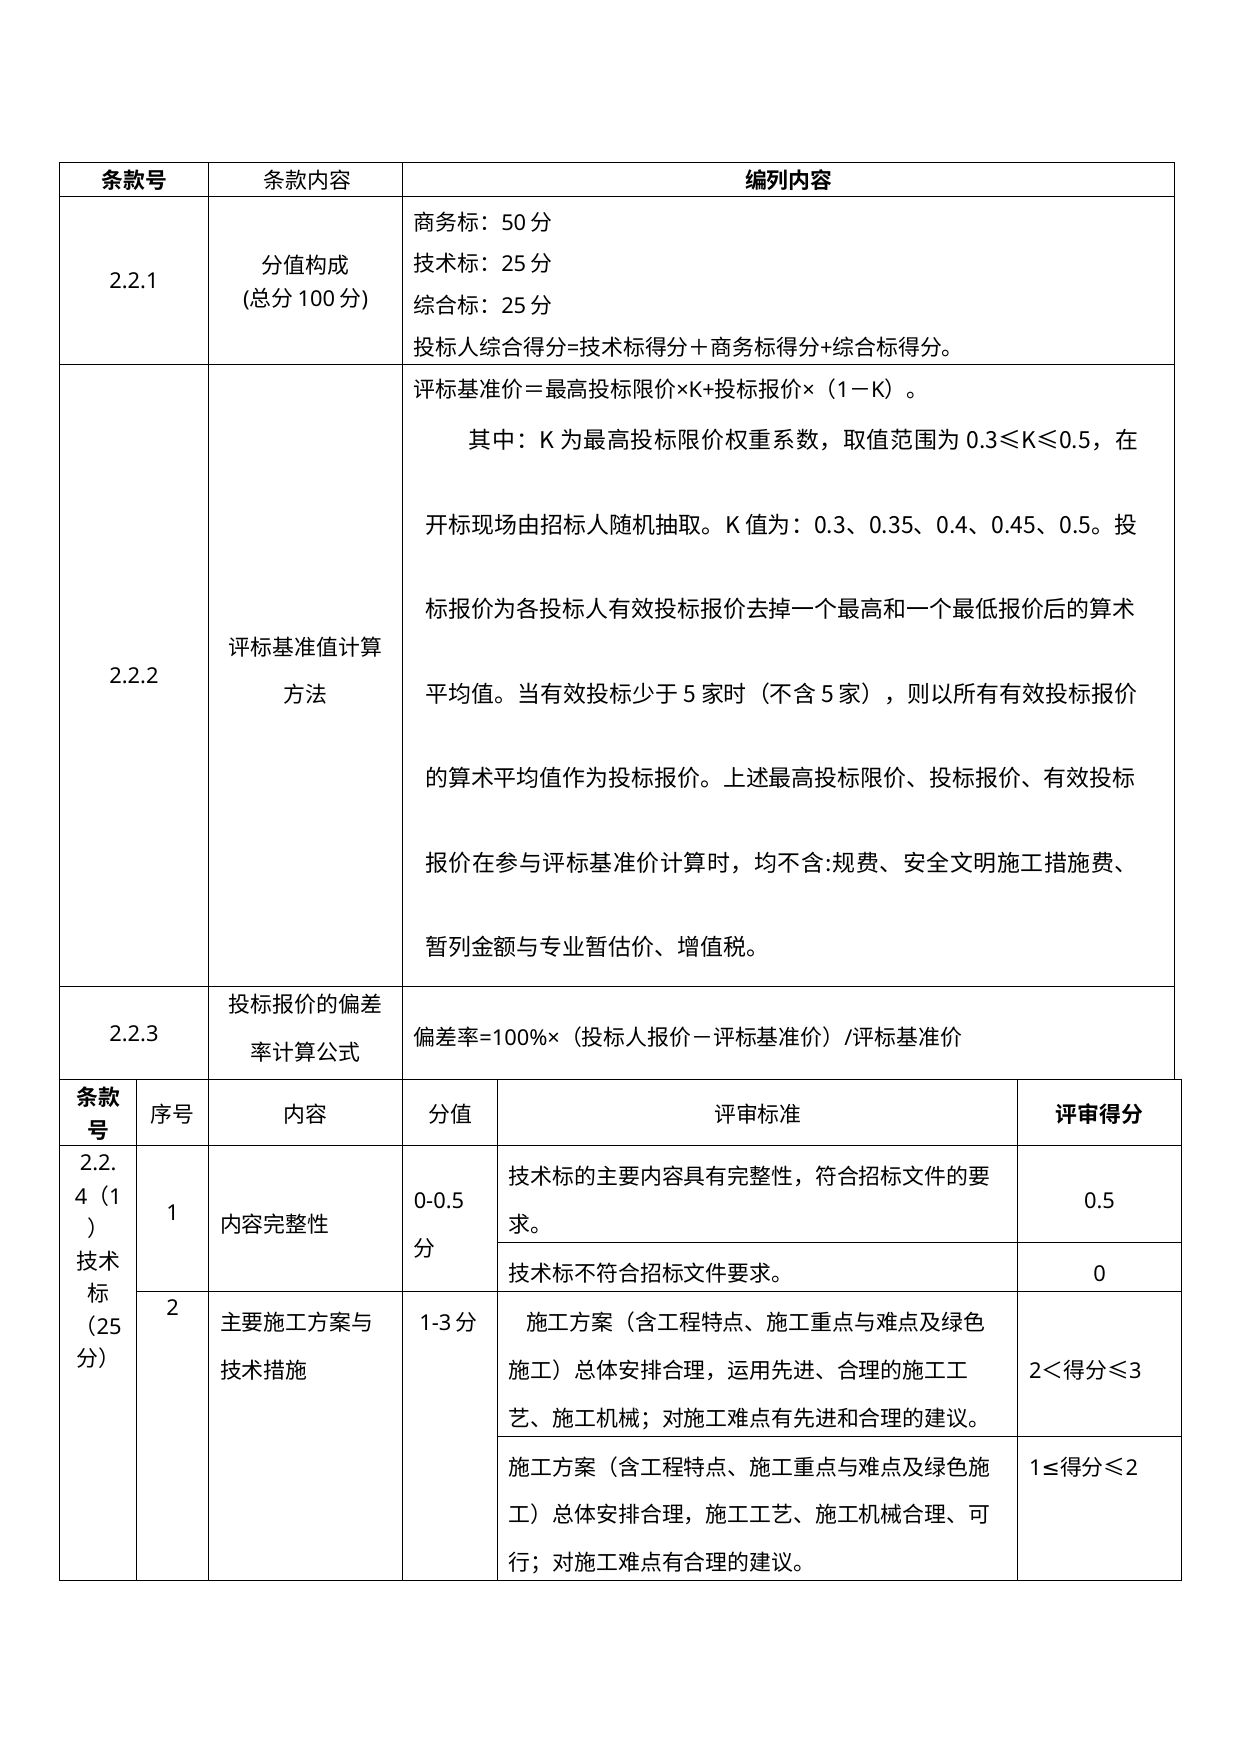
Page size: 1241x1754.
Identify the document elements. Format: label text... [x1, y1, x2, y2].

table_cell 2.2.3 [60, 987, 208, 1079]
table_cell 分值构成 (总分100分) [209, 197, 402, 363]
table_cell 技术标的主要内容具有完整性，符合招标文件的要求。 [498, 1146, 1017, 1242]
table_cell 条款号 [60, 1080, 136, 1145]
table_cell 投标报价的偏差率计算公式 [209, 987, 402, 1079]
table_cell 评标基准价＝最高投标限价×K+投标报价×（1－K）。 其中：K为最高投标限价权重系数，取值范围为0.3≤K≤0.5，在开标现场由招标人随机抽取。K值为：0.3、0.35、0.4、0.45、0.5。投标报价为各投标人有效投标报价去掉一个最高和一个最低报价后的算术平均值。当有效投标少于5家时（不含5家），则以所有有效投标报价的算术平均值作为投标报价。上述最高投标限价、投标报价、有效投标报价在参与评标基准价计算时，均不含:规费、安全文明施工措施费、暂列金额与专业暂估价、增值税。 [403, 365, 1174, 986]
table_cell 评审标准 [498, 1080, 1017, 1145]
table_cell 1≤得分≤2 [1018, 1437, 1181, 1580]
table_header 编列内容 [403, 163, 1174, 196]
table_header 条款号 [60, 163, 208, 196]
table_cell 2＜得分≤3 [1018, 1292, 1181, 1436]
table_cell 分值 [403, 1080, 497, 1145]
table_cell 评审得分 [1018, 1080, 1181, 1145]
table_cell 序号 [137, 1080, 208, 1145]
table_cell 2.2.2 [60, 365, 208, 986]
table_cell 2.2.1 [60, 197, 208, 363]
table_cell 主要施工方案与技术措施 [209, 1292, 402, 1580]
table_cell 内容完整性 [209, 1146, 402, 1291]
table_cell 技术标不符合招标文件要求。 [498, 1243, 1017, 1291]
table_cell 2 [137, 1292, 208, 1580]
table_cell 1-3分 [403, 1292, 497, 1580]
table_header 条款内容 [209, 163, 402, 196]
table_cell 施工方案（含工程特点、施工重点与难点及绿色施工）总体安排合理，施工工艺、施工机械合理、可行；对施工难点有合理的建议。 [498, 1437, 1017, 1580]
table_cell 偏差率=100%×（投标人报价－评标基准价）/评标基准价 [403, 987, 1174, 1079]
table_cell 1 [137, 1146, 208, 1291]
table_cell 0 [1018, 1243, 1181, 1291]
table_cell 0-0.5分 [403, 1146, 497, 1291]
table_cell 施工方案（含工程特点、施工重点与难点及绿色施工）总体安排合理，运用先进、合理的施工工艺、施工机械；对施工难点有先进和合理的建议。 [498, 1292, 1017, 1436]
table_cell 商务标：50分 技术标：25分 综合标：25分 投标人综合得分=技术标得分＋商务标得分+综合标得分。 [403, 197, 1174, 363]
table_cell 内容 [209, 1080, 402, 1145]
table_cell 评标基准值计算方法 [209, 365, 402, 986]
table_cell 2.2.4（1） 技术标 （25分） [60, 1146, 136, 1580]
table_cell 0.5 [1018, 1146, 1181, 1242]
